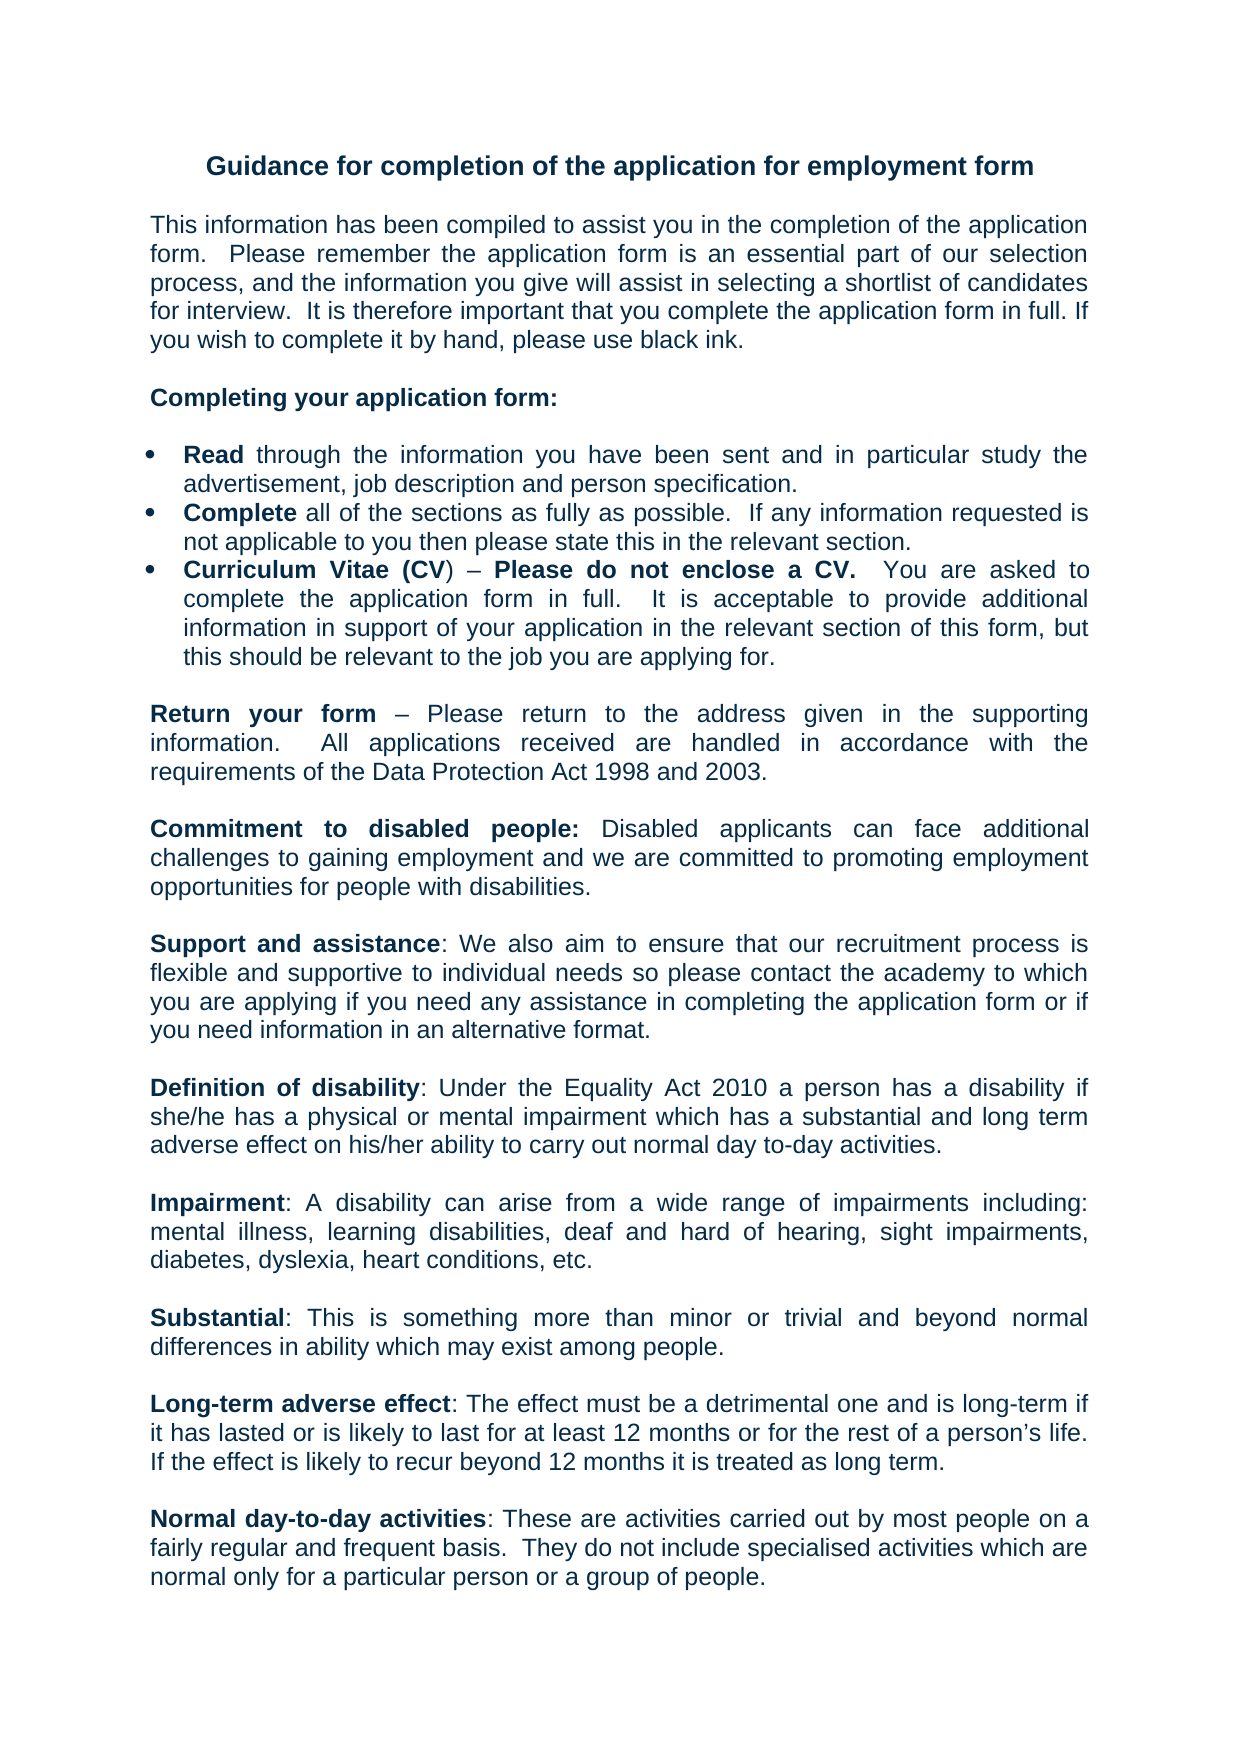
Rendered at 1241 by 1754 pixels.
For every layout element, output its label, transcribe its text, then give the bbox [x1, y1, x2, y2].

text Return your form – Please return to the address given in the supporting information. All applications received are handled in accordance with the requirements of the Data Protection Act 1998 and 2003. [150, 699, 1090, 785]
text Completing your application form: [150, 382, 1090, 411]
text Substantial: This is something more than minor or trivial and beyond normal differences in ability which may exist among people. [150, 1303, 1090, 1360]
text Commitment to disabled people: Disabled applicants can face additional challenges to gaining employment and we are committed to promoting employment opportunities for people with disabilities. [150, 814, 1090, 900]
text Normal day-to-day activities: These are activities carried out by most people on a fairly regular and frequent basis. They do not include specialised activities which are normal only for a particular person or a group of people. [150, 1504, 1090, 1590]
text Impairment: A disability can arise from a wide range of impairments including: mental illness, learning disabilities, deaf and hard of hearing, sight impairments, diabetes, dyslexia, heart conditions, etc. [150, 1188, 1090, 1274]
text Long-term adverse effect: The effect must be a detrimental one and is long-term if it has lasted or is likely to last for at least 12 months or for the rest of a person’s life. If the effect is likely to recur beyond 12 months it is treated as long term. [150, 1389, 1090, 1475]
text Guidance for completion of the application for employment form [150, 150, 1090, 181]
list Read through the information you have been sent and in particular study the advertisement, job description and person specification. [146, 440, 1090, 498]
text Definition of disability: Under the Equality Act 2010 a person has a disability if she/he has a physical or mental impairment which has a substantial and long term adverse effect on his/her ability to carry out normal day to-day activities. [150, 1073, 1090, 1159]
list Curriculum Vitae (CV) – Please do not enclose a CV. You are asked to complete the application form in full. It is acceptable to provide additional information in support of your application in the relevant section of this form, but this should be relevant to the job you are applying for. [146, 555, 1090, 670]
text This information has been compiled to assist you in the completion of the application form. Please remember the application form is an essential part of our selection process, and the information you give will assist in selecting a shortlist of candidates for interview. It is therefore important that you complete the application form in full. If you wish to complete it by hand, please use black ink. [150, 210, 1090, 354]
text Support and assistance: We also aim to ensure that our recruitment process is flexible and supportive to individual needs so please contact the academy to which you are applying if you need any assistance in completing the application form or if you need information in an alternative format. [150, 929, 1090, 1044]
list Complete all of the sections as fully as possible. If any information requested is not applicable to you then please state this in the relevant section. [146, 498, 1090, 555]
